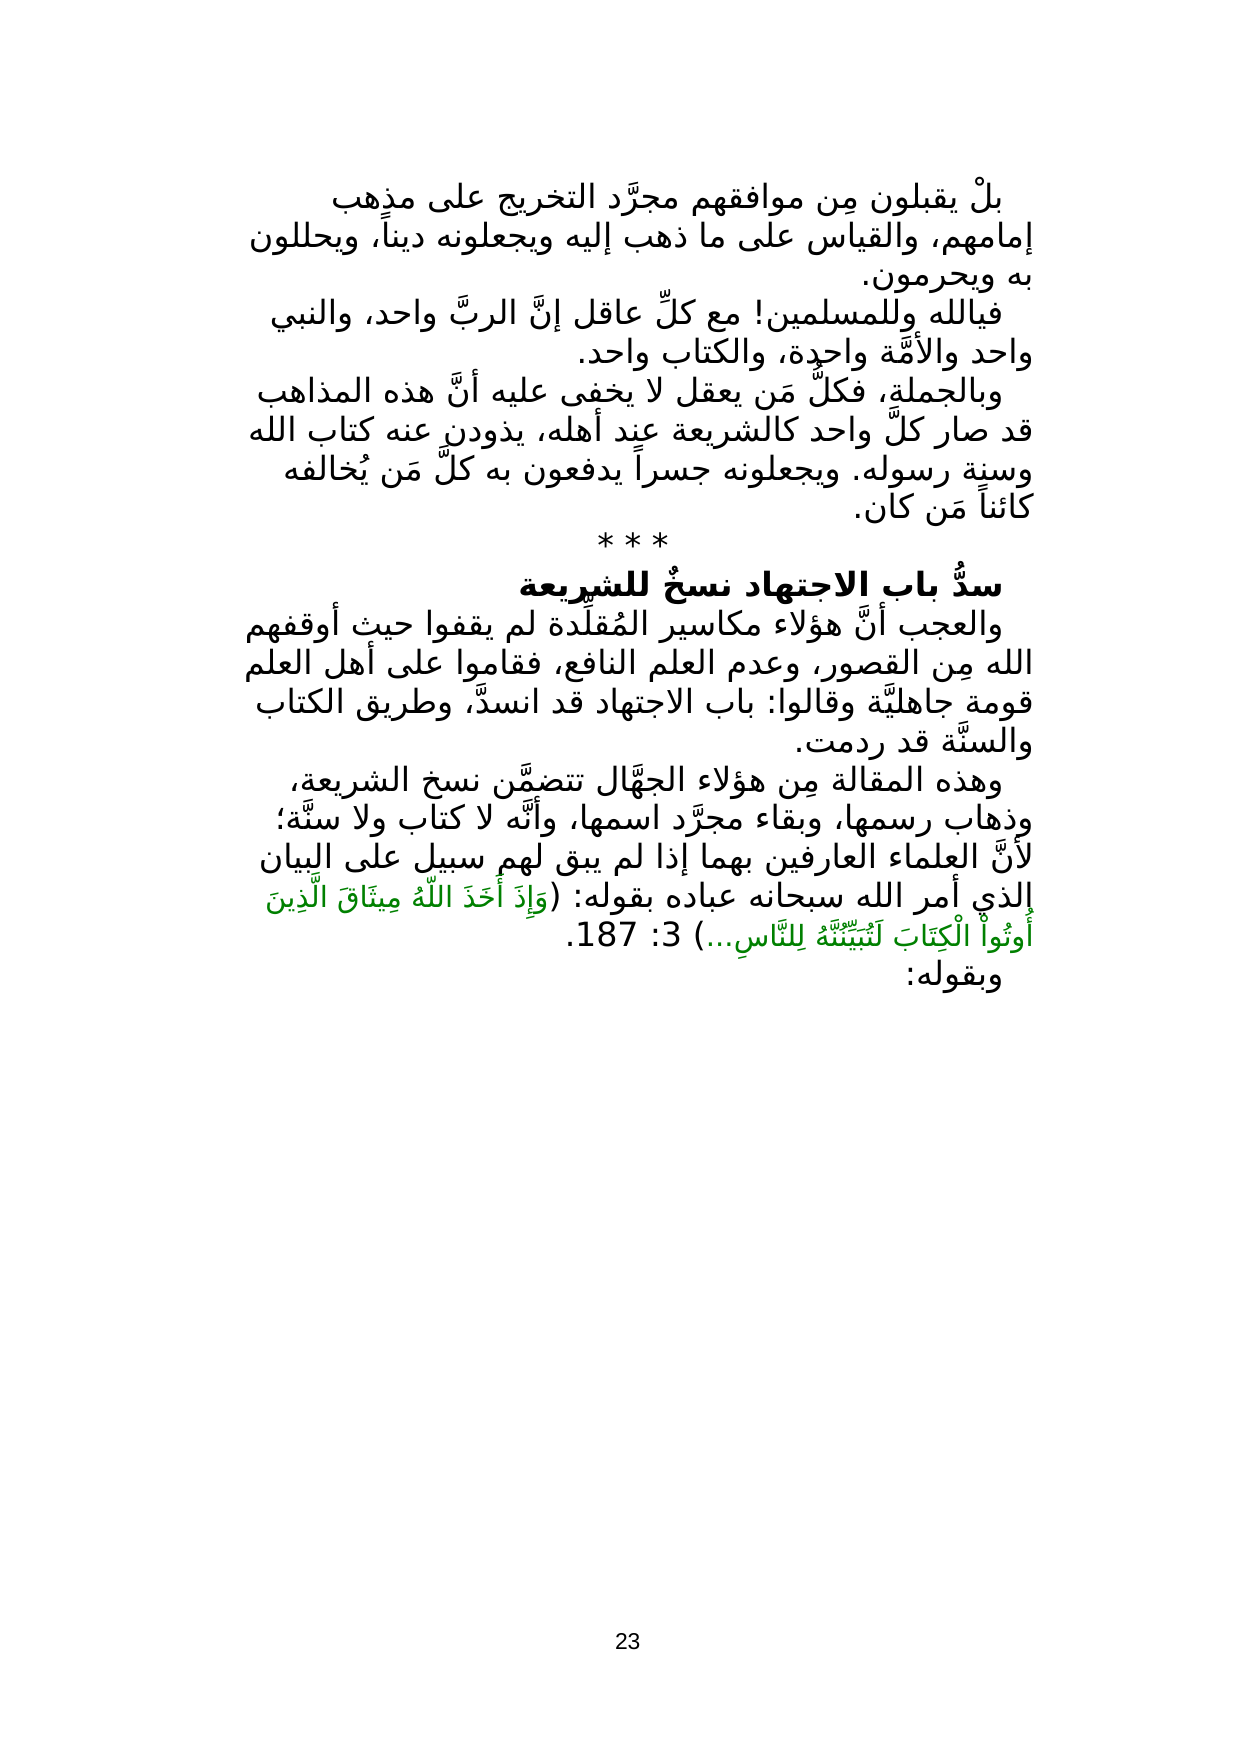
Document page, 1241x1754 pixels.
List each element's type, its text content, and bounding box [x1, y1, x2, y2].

text سدُّ باب الاجتهاد نسخٌ للشريعة [222, 566, 1033, 604]
text وهذه المقالة مِن هؤلاء الجهَّال تتضمَّن نسخ الشريعة، وذهاب رسمها، وبقاء مجرَّد اسمها، وأنَّه لا كتاب ولا سنَّة؛ لأنَّ العلماء العارفين بهما إذا لم يبق لهم سبيل على البيان الذي أمر الله سبحانه عباده بقوله: (وَإِذَ أَخَذَ اللّهُ مِيثَاقَ الَّذِينَ أُوتُواْ الْكِتَابَ لَتُبَيِّنُنَّهُ لِلنَّاسِ...) 3: 187. [222, 760, 1033, 954]
text * * * [222, 527, 1033, 566]
text بلْ يقبلون مِن موافقهم مجرَّد التخريج على مذهب إمامهم، والقياس على ما ذهب إليه ويجعلونه ديناً، ويحللون به ويحرمون. [222, 177, 1033, 294]
text وبقوله: [222, 954, 1033, 993]
text فيالله وللمسلمين! مع كلِّ عاقل إنَّ الربَّ واحد، والنبي واحد والأمَّة واحدة، والكتاب واحد. [222, 294, 1033, 371]
text والعجب أنَّ هؤلاء مكاسير المُقلِّدة لم يقفوا حيث أوقفهم الله مِن القصور، وعدم العلم النافع، فقاموا على أهل العلم قومة جاهليَّة وقالوا: باب الاجتهاد قد انسدَّ، وطريق الكتاب والسنَّة قد ردمت. [222, 604, 1033, 760]
text وبالجملة، فكلُّ مَن يعقل لا يخفى عليه أنَّ هذه المذاهب قد صار كلَّ واحد كالشريعة عند أهله، يذودن عنه كتاب الله وسنة رسوله. ويجعلونه جسراً يدفعون به كلَّ مَن يُخالفه كائناً مَن كان. [222, 371, 1033, 527]
